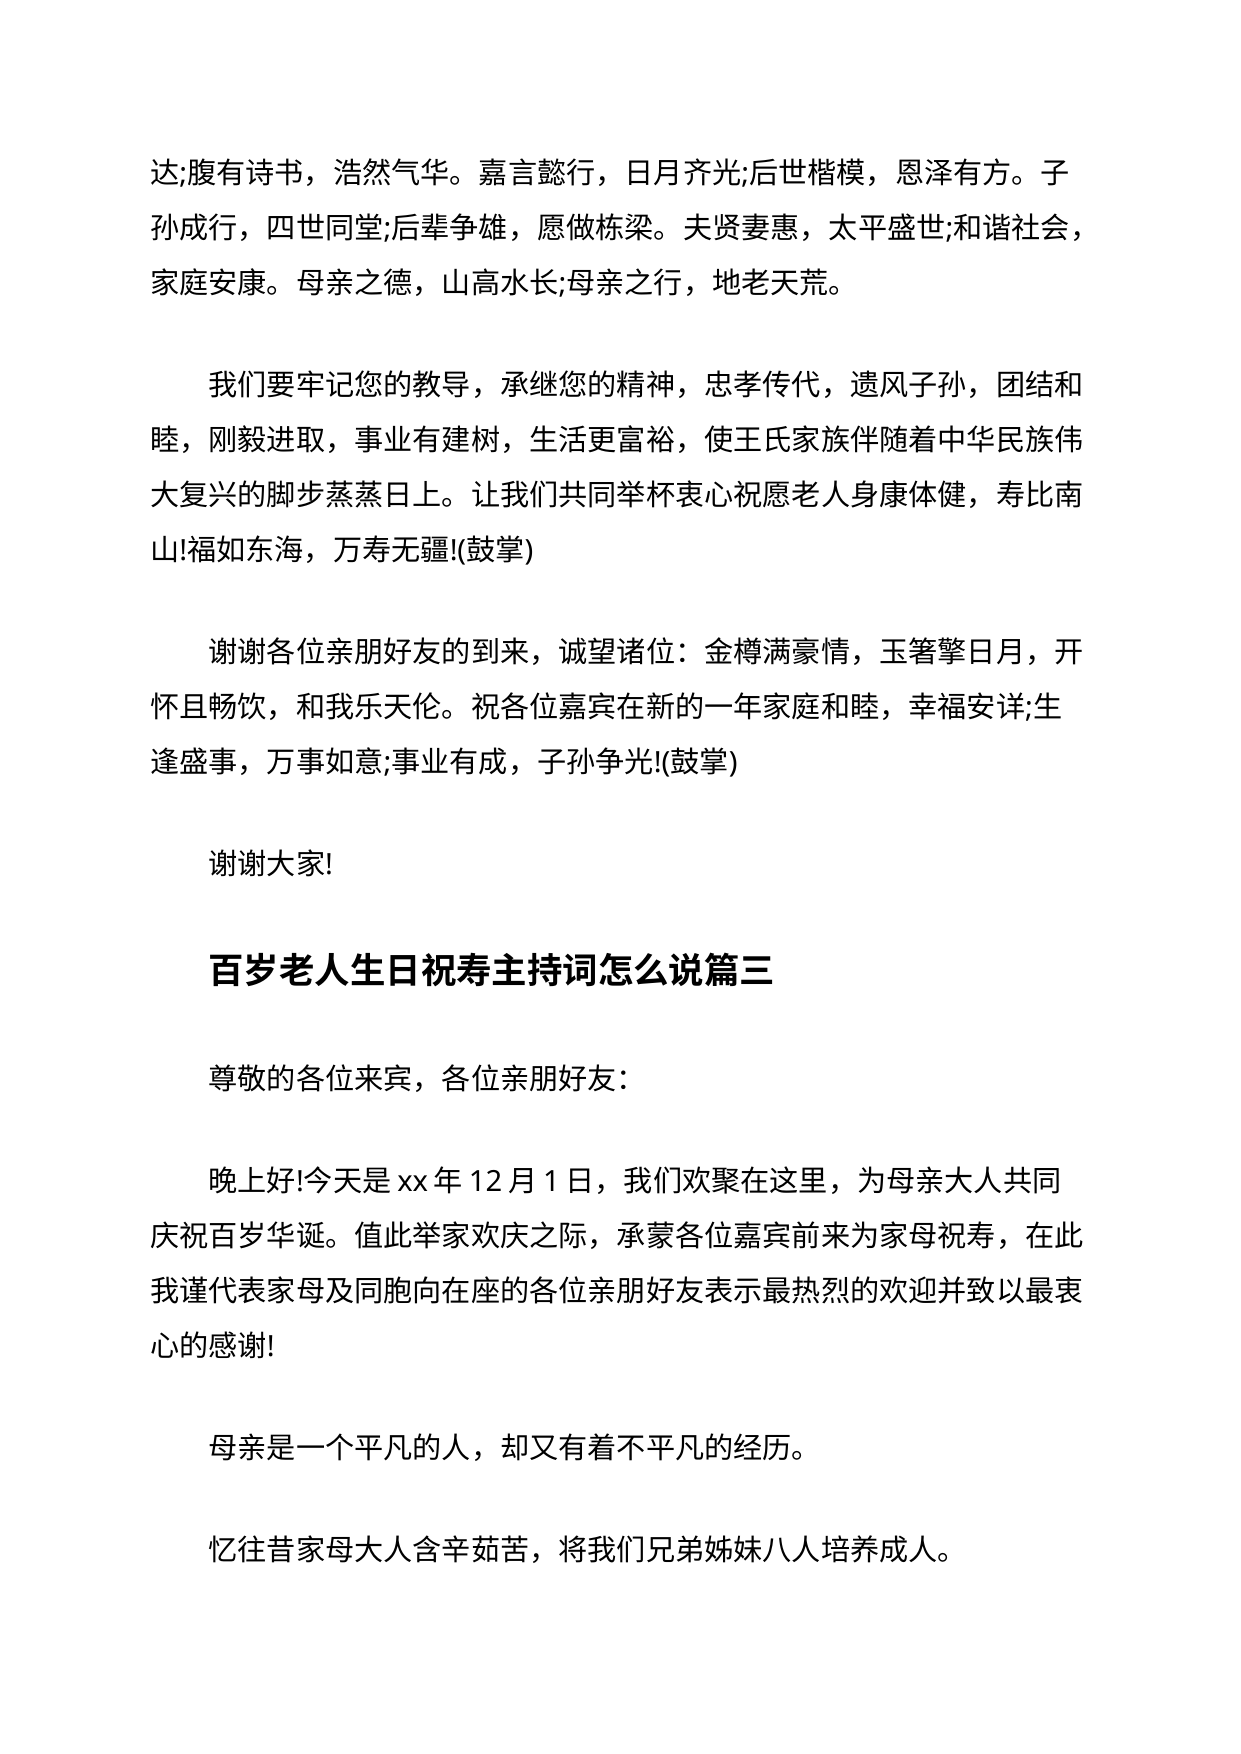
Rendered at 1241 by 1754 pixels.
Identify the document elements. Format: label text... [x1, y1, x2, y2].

text 谢谢大家! [150, 841, 1090, 883]
text 尊敬的各位来宾，各位亲朋好友： [150, 1056, 1090, 1098]
text 忆往昔家母大人含辛茹苦，将我们兄弟姊妹八人培养成人。 [150, 1526, 1090, 1568]
text 谢谢各位亲朋好友的到来，诚望诸位：金樽满豪情，玉箸擎日月，开怀且畅饮，和我乐天伦。祝各位嘉宾在新的一年家庭和睦，幸福安详;生逢盛事，万事如意;事业有成，子孙争光!(鼓掌) [150, 629, 1090, 781]
text 晚上好!今天是xx年12月1日，我们欢聚在这里，为母亲大人共同庆祝百岁华诞。值此举家欢庆之际，承蒙各位嘉宾前来为家母祝寿，在此我谨代表家母及同胞向在座的各位亲朋好友表示最热烈的欢迎并致以最衷心的感谢! [150, 1158, 1090, 1365]
text 母亲是一个平凡的人，却又有着不平凡的经历。 [150, 1424, 1090, 1467]
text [150, 150, 1090, 302]
text 百岁老人生日祝寿主持词怎么说篇三 [150, 942, 1090, 994]
text 我们要牢记您的教导，承继您的精神，忠孝传代，遗风子孙，团结和睦，刚毅进取，事业有建树，生活更富裕，使王氏家族伴随着中华民族伟大复兴的脚步蒸蒸日上。让我们共同举杯衷心祝愿老人身康体健，寿比南山!福如东海，万寿无疆!(鼓掌) [150, 362, 1090, 569]
